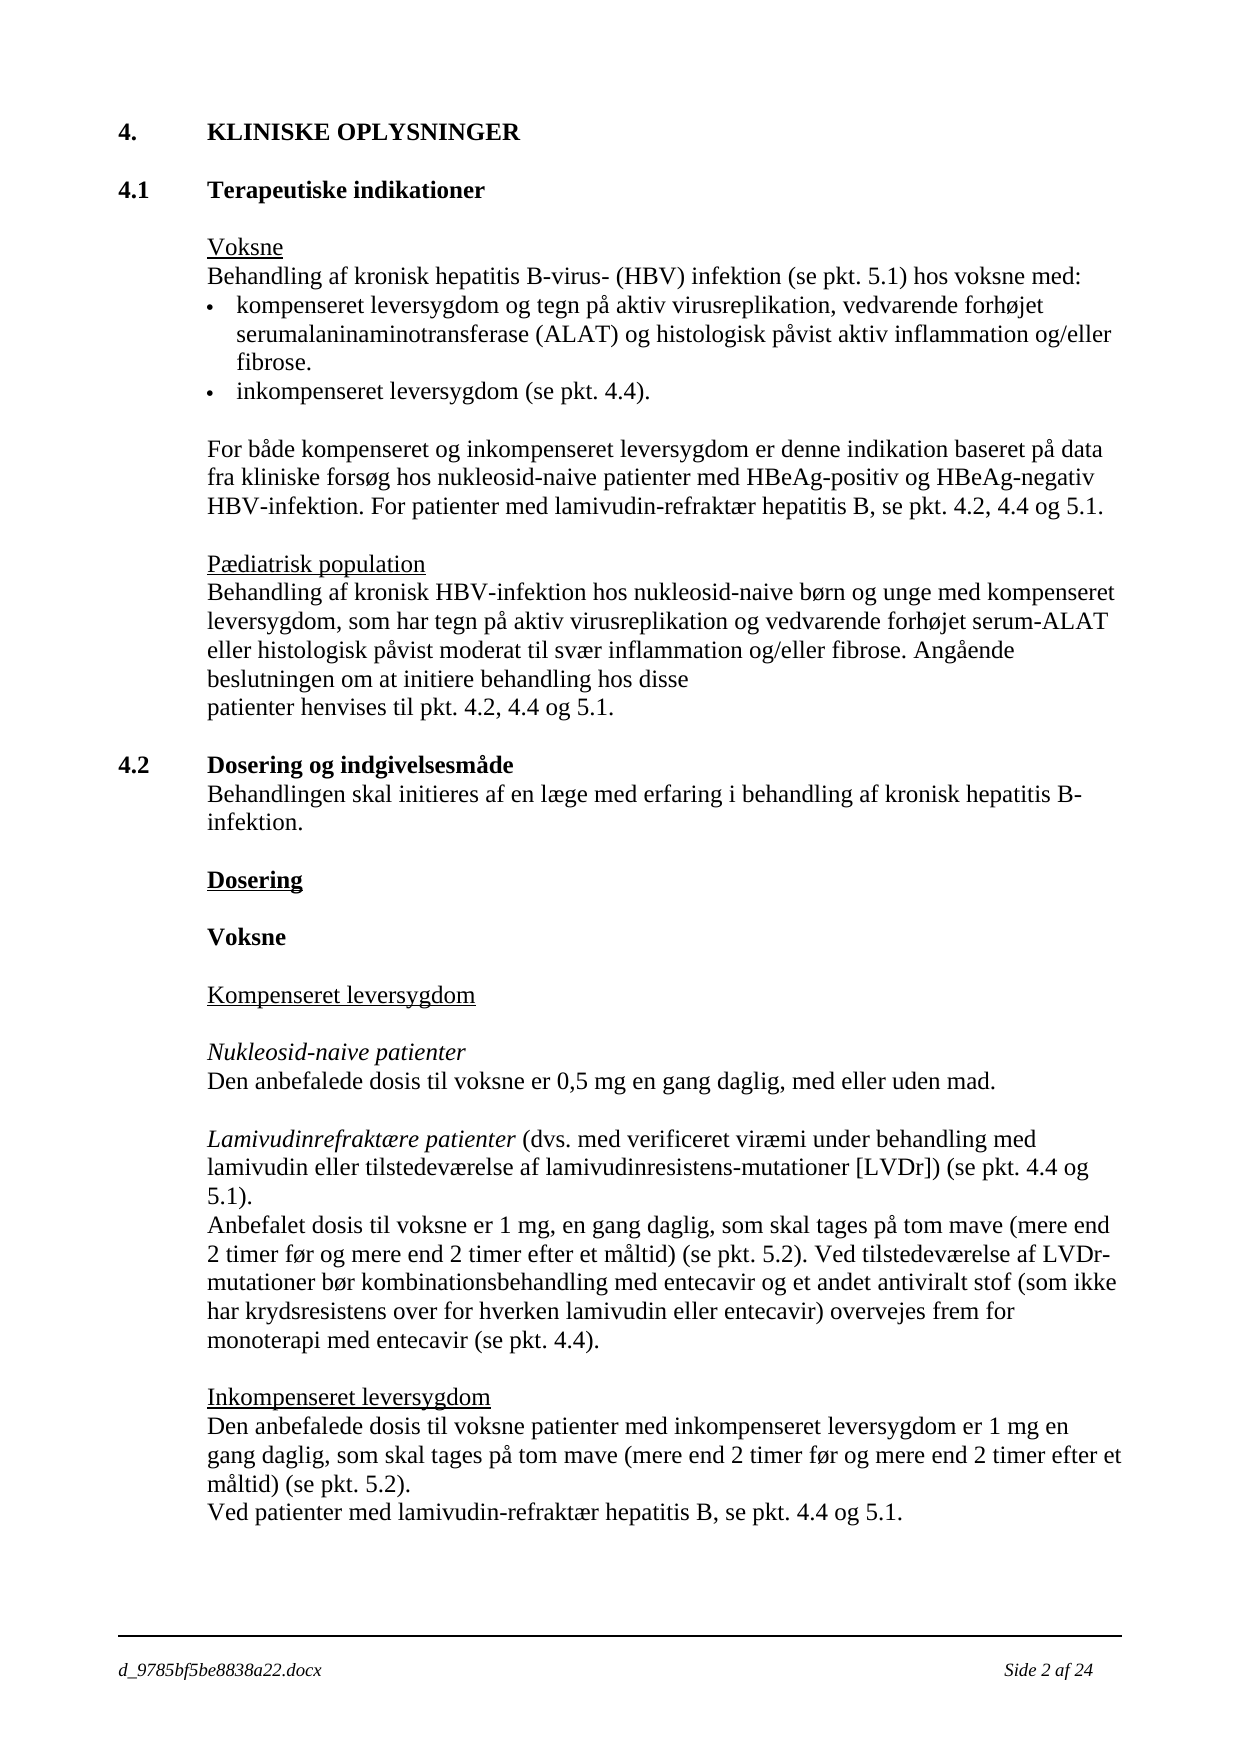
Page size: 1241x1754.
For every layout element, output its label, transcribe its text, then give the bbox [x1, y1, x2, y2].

text Dosering [207, 865, 1122, 894]
text Nukleosid-naive patienter [207, 1037, 1122, 1066]
text For både kompenseret og inkompenseret leversygdom er denne indikation baseret på data fra kliniske forsøg hos nukleosid-naive patienter med HBeAg-positiv og HBeAg-negativ HBV-infektion. For patienter med lamivudin-refraktær hepatitis B, se pkt. 4.2, 4.4 og 5.1. [207, 434, 1122, 520]
text 4.2 Dosering og indgivelsesmåde [118, 750, 1122, 779]
text 4.1 Terapeutiske indikationer [118, 175, 1122, 204]
text Den anbefalede dosis til voksne patienter med inkompenseret leversygdom er 1 mg en gang daglig, som skal tages på tom mave (mere end 2 timer før og mere end 2 timer efter et måltid) (se pkt. 5.2). [207, 1411, 1122, 1497]
text patienter henvises til pkt. 4.2, 4.4 og 5.1. [207, 692, 1122, 721]
text Inkompenseret leversygdom [207, 1382, 1122, 1411]
text Ved patienter med lamivudin-refraktær hepatitis B, se pkt. 4.4 og 5.1. [207, 1497, 1122, 1526]
text Voksne [207, 922, 1122, 951]
text Pædiatrisk population [207, 549, 1122, 577]
text Den anbefalede dosis til voksne er 0,5 mg en gang daglig, med eller uden mad. [207, 1066, 1122, 1095]
text Kompenseret leversygdom [207, 980, 1122, 1009]
text Voksne [207, 232, 1122, 261]
text Behandling af kronisk HBV-infektion hos nukleosid-naive børn og unge med kompenseret leversygdom, som har tegn på aktiv virusreplikation og vedvarende forhøjet serum-ALAT eller histologisk påvist moderat til svær inflammation og/eller fibrose. Angående beslutningen om at initiere behandling hos disse [207, 577, 1122, 692]
text Behandling af kronisk hepatitis B-virus- (HBV) infektion (se pkt. 5.1) hos voksne med: [207, 261, 1122, 290]
text Lamivudinrefraktære patienter (dvs. med verificeret viræmi under behandling med lamivudin eller tilstedeværelse af lamivudinresistens-mutationer [LVDr]) (se pkt. 4.4 og 5.1). [207, 1124, 1122, 1210]
text Anbefalet dosis til voksne er 1 mg, en gang daglig, som skal tages på tom mave (mere end 2 timer før og mere end 2 timer efter et måltid) (se pkt. 5.2). Ved tilstedeværelse af LVDr-mutationer bør kombinationsbehandling med entecavir og et andet antiviralt stof (som ikke har krydsresistens over for hverken lamivudin eller entecavir) overvejes frem for monoterapi med entecavir (se pkt. 4.4). [207, 1210, 1122, 1354]
text 4. KLINISKE OPLYSNINGER [118, 117, 1122, 146]
text Behandlingen skal initieres af en læge med erfaring i behandling af kronisk hepatitis B-infektion. [207, 779, 1122, 836]
list inkompenseret leversygdom (se pkt. 4.4). [207, 376, 1122, 405]
list kompenseret leversygdom og tegn på aktiv virusreplikation, vedvarende forhøjet serumalaninaminotransferase (ALAT) og histologisk påvist aktiv inflammation og/eller fibrose. [207, 290, 1122, 376]
